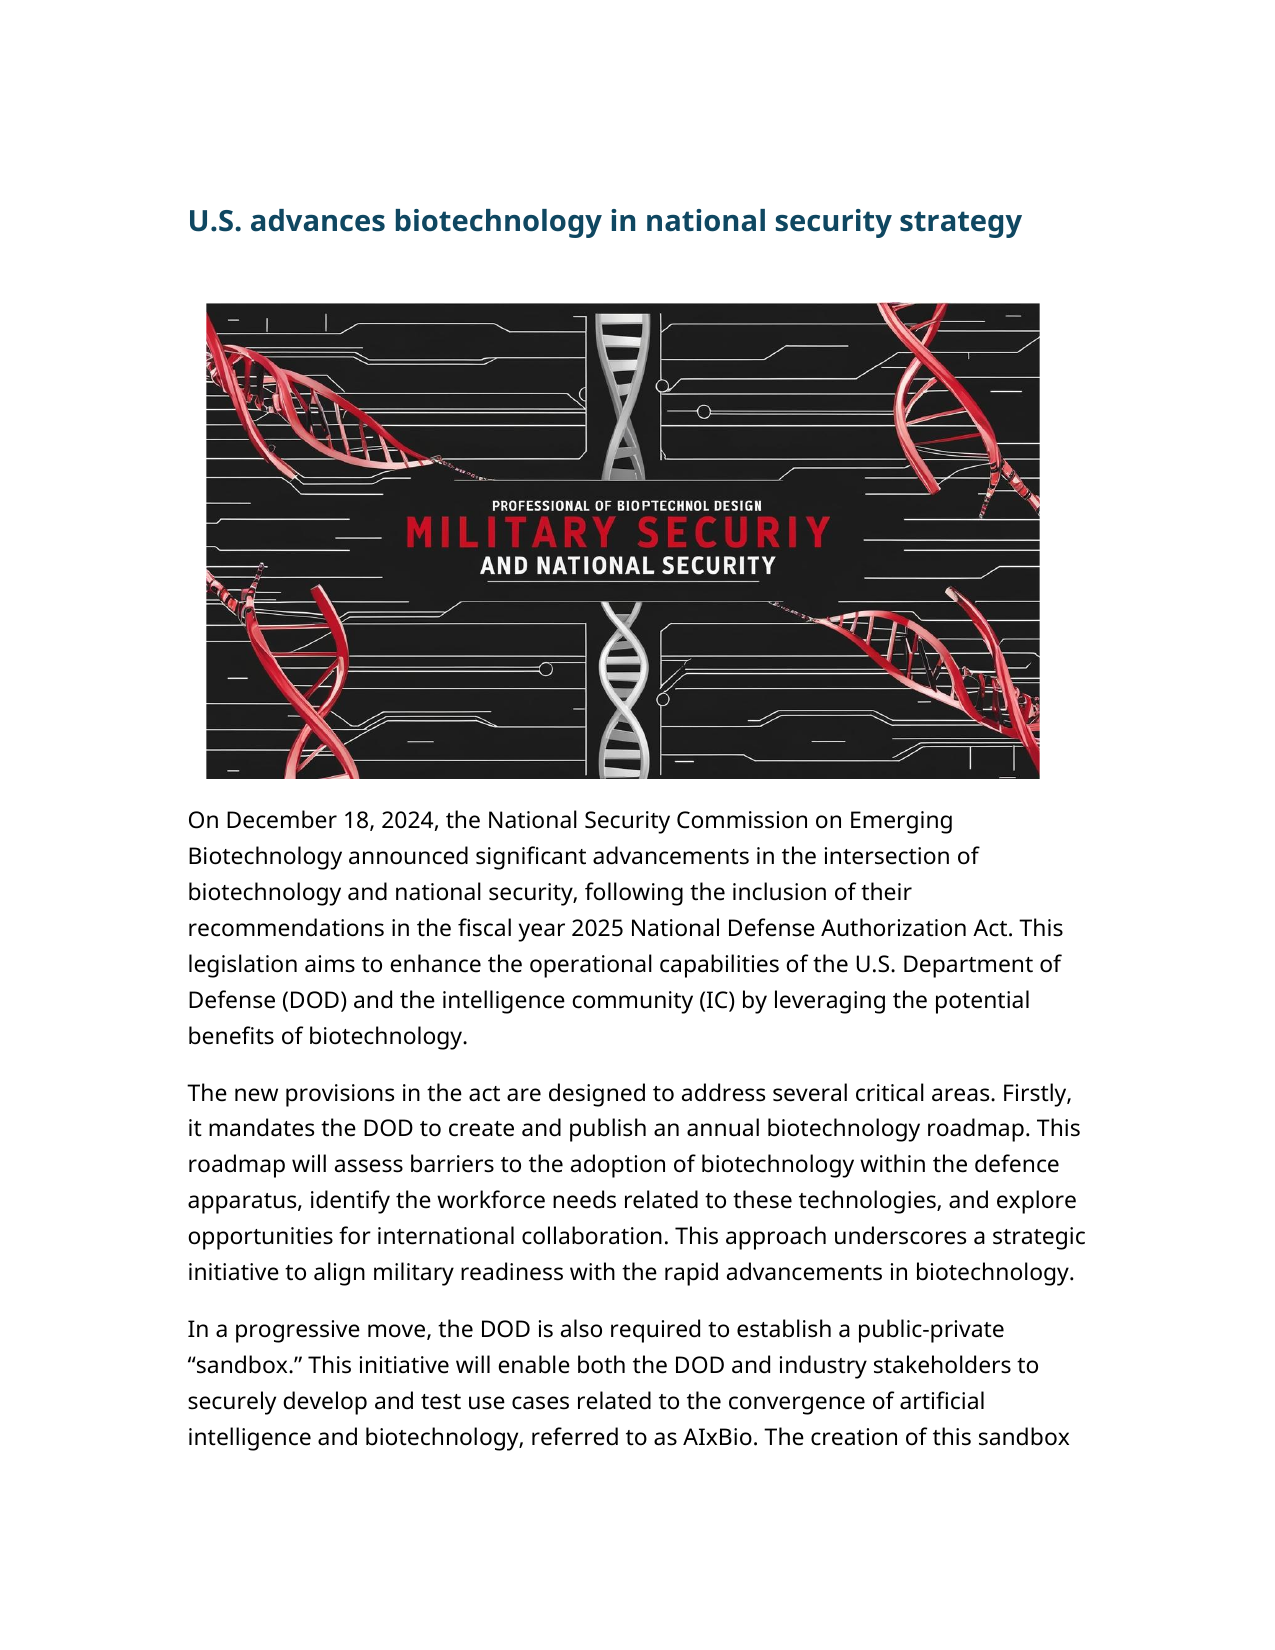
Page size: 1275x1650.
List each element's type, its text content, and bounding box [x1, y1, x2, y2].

text The new provisions in the act are designed to address several critical areas. Firstly, it mandates the DOD to create and publish an annual biotechnology roadmap. This roadmap will assess barriers to the adoption of biotechnology within the defence apparatus, identify the workforce needs related to these technologies, and explore opportunities for international collaboration. This approach underscores a strategic initiative to align military readiness with the rapid advancements in biotechnology. [187, 1076, 1087, 1287]
text On December 18, 2024, the National Security Commission on Emerging Biotechnology announced significant advancements in the intersection of biotechnology and national security, following the inclusion of their recommendations in the fiscal year 2025 National Defense Authorization Act. This legislation aims to enhance the operational capabilities of the U.S. Department of Defense (DOD) and the intelligence community (IC) by leveraging the potential benefits of biotechnology. [187, 804, 1087, 1051]
picture [206, 302, 1040, 779]
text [187, 1313, 1087, 1452]
subtitle U.S. advances biotechnology in national security strategy [187, 200, 1087, 240]
